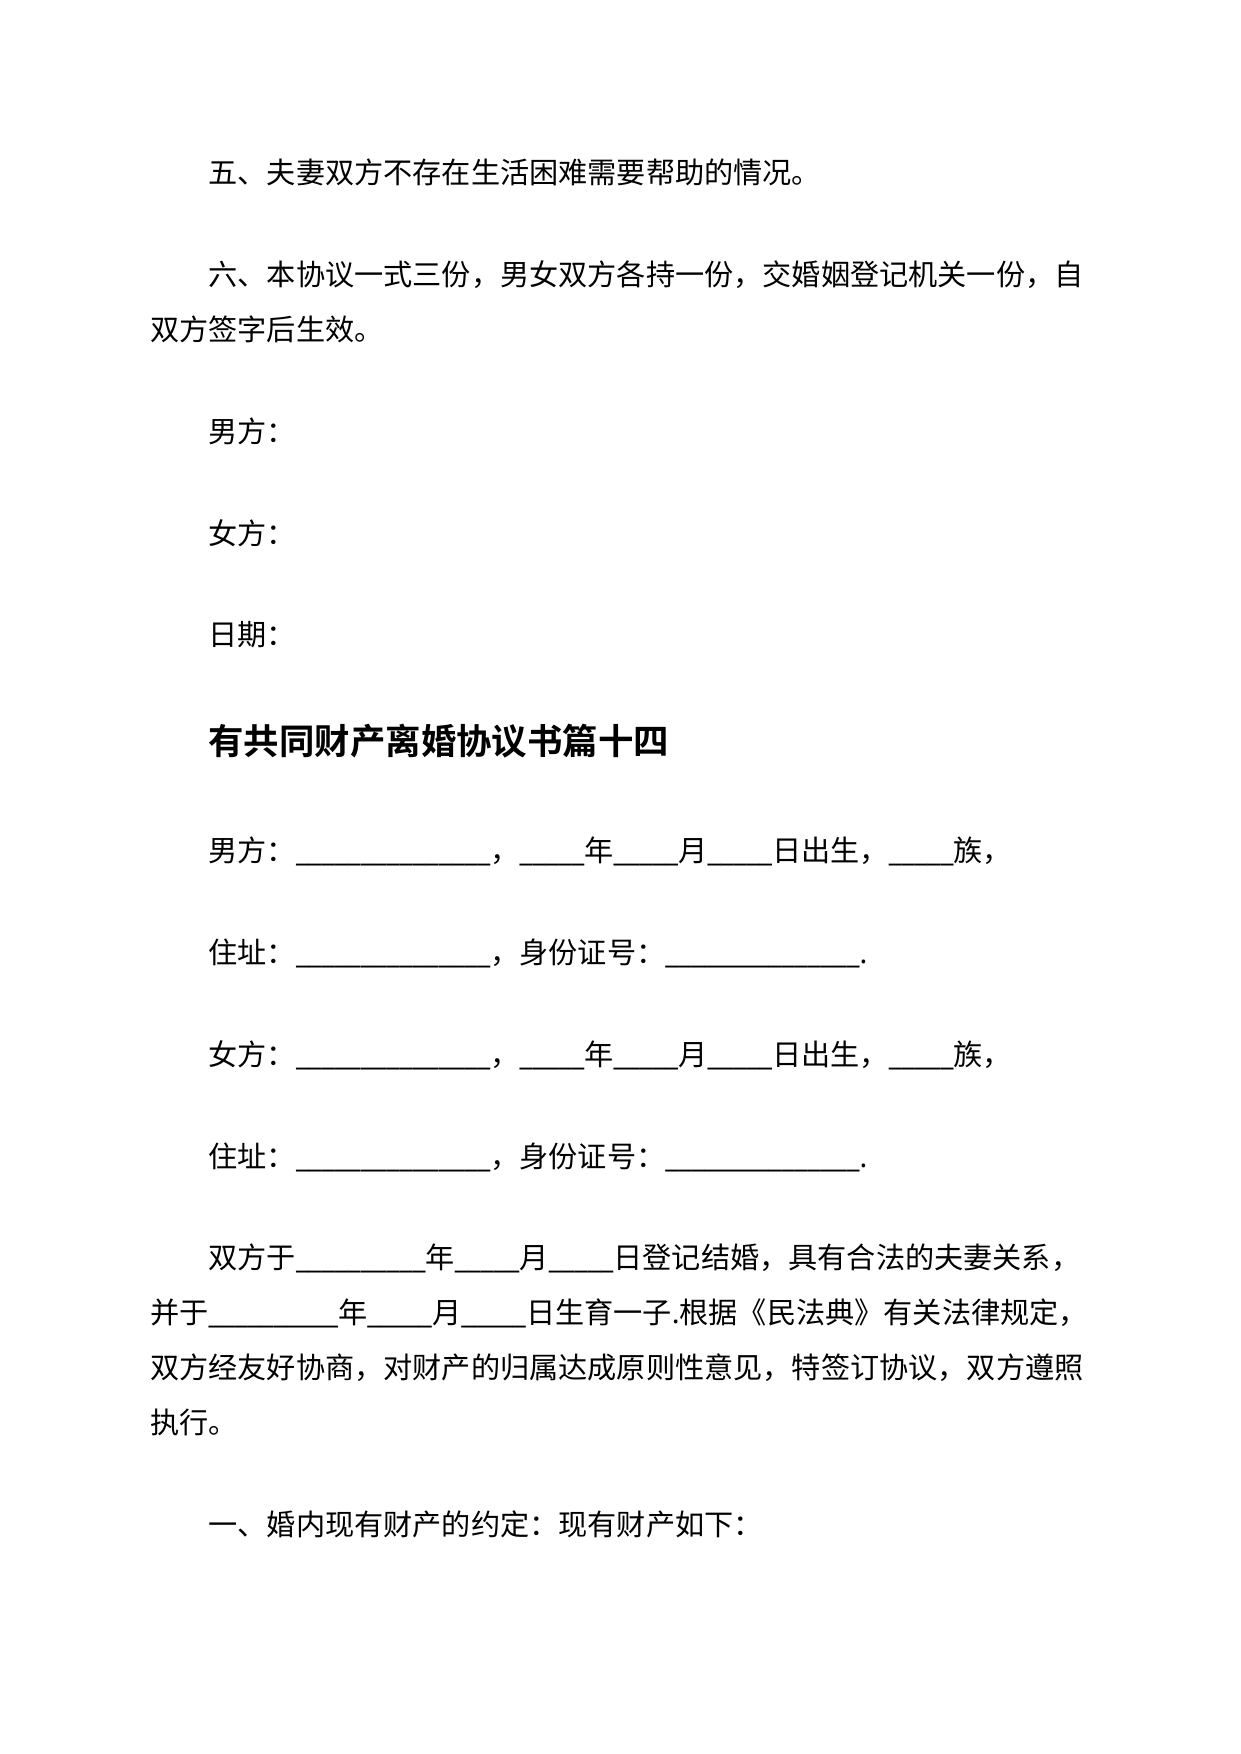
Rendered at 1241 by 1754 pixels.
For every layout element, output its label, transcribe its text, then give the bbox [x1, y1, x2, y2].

text 住址：_______________，身份证号：_______________. [150, 1133, 1090, 1176]
text 男方： [150, 408, 1090, 451]
text 女方：_______________，_____年_____月_____日出生，_____族， [150, 1031, 1090, 1073]
text 男方：_______________，_____年_____月_____日出生，_____族， [150, 827, 1090, 869]
text 有共同财产离婚协议书篇十四 [150, 714, 1090, 765]
text 六、本协议一式三份，男女双方各持一份，交婚姻登记机关一份，自双方签字后生效。 [150, 252, 1090, 349]
text 日期： [150, 612, 1090, 654]
text 住址：_______________，身份证号：_______________. [150, 929, 1090, 972]
text 一、婚内现有财产的约定：现有财产如下： [150, 1502, 1090, 1544]
text 女方： [150, 510, 1090, 552]
text 双方于__________年_____月_____日登记结婚，具有合法的夫妻关系，并于__________年_____月_____日生育一子.根据《民法典》有关法律规定，双方经友好协商，对财产的归属达成原则性意见，特签订协议，双方遵照执行。 [150, 1235, 1090, 1442]
text 五、夫妻双方不存在生活困难需要帮助的情况。 [150, 150, 1090, 192]
